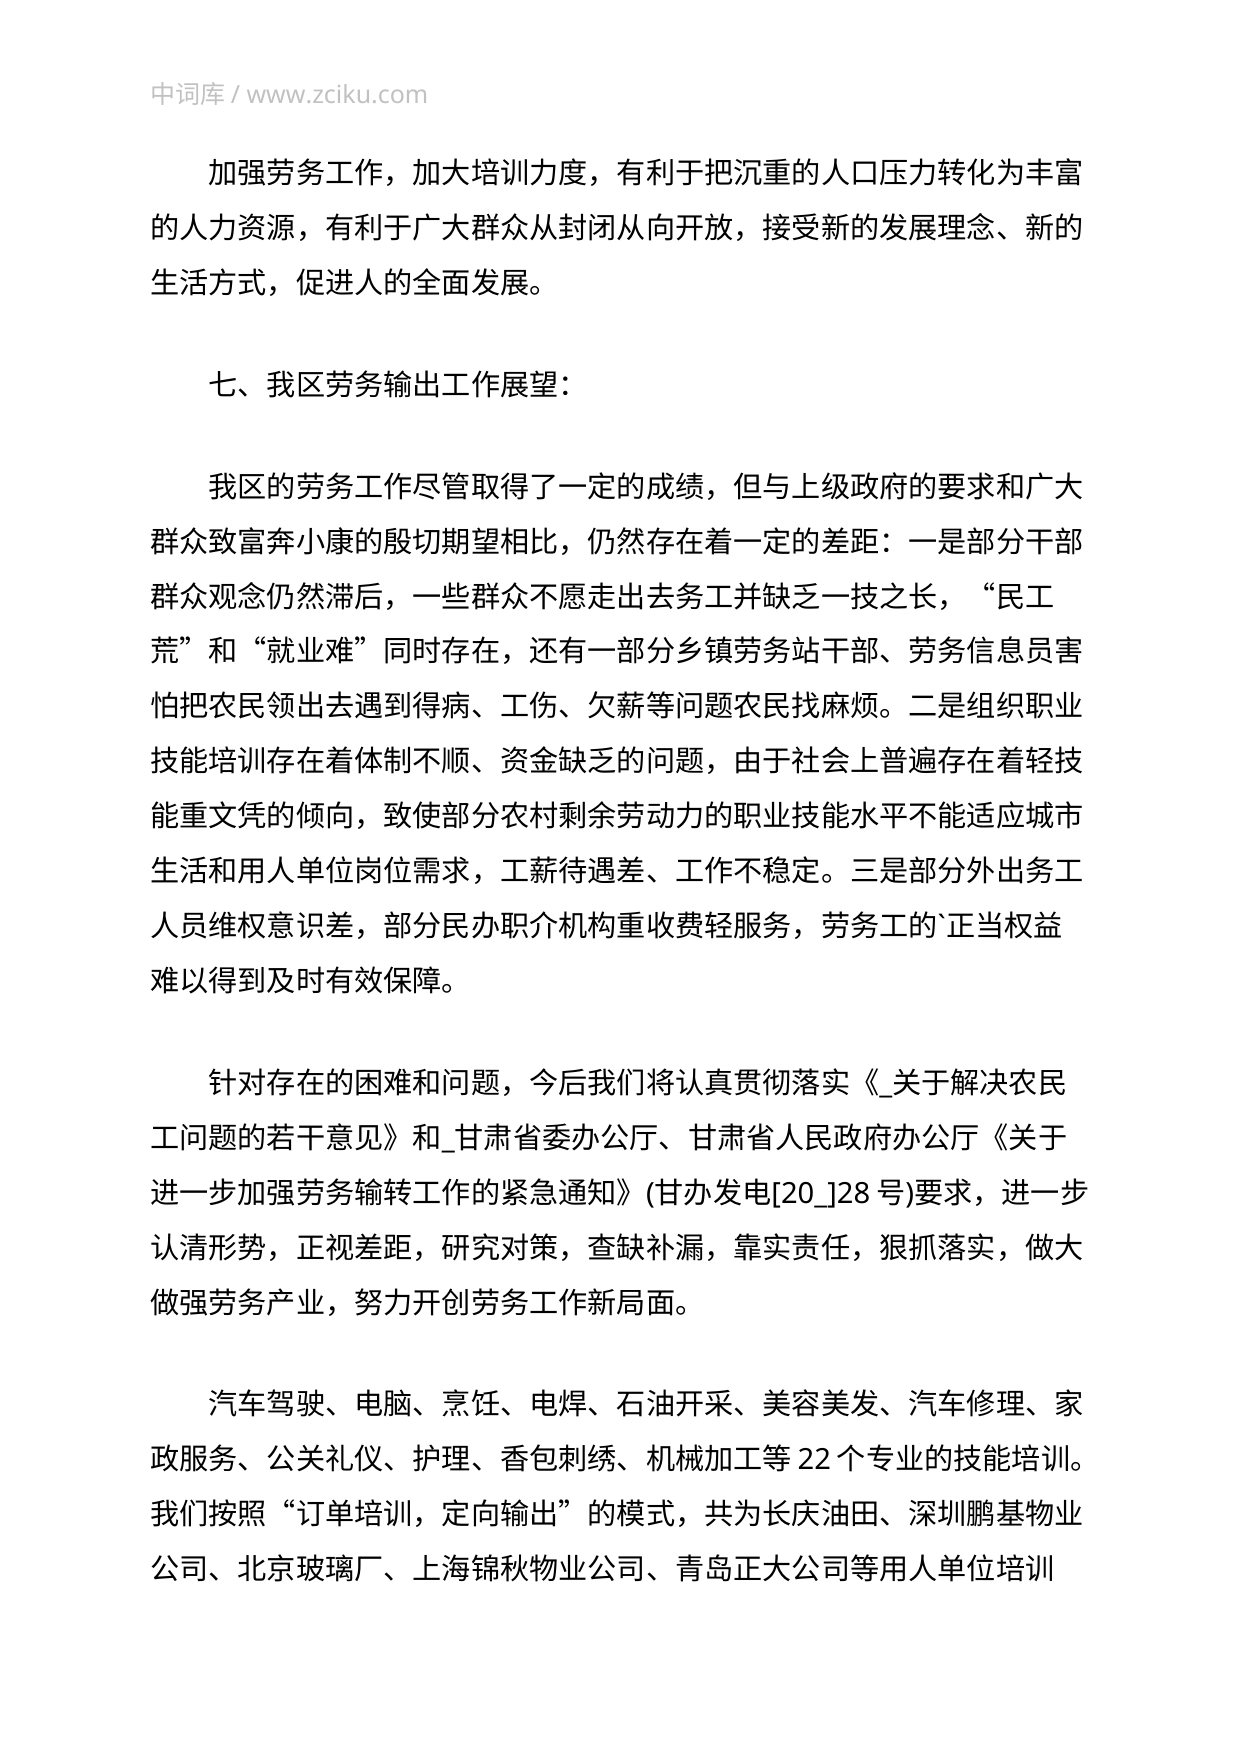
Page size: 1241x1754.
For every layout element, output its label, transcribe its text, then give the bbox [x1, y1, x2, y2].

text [150, 1381, 1090, 1588]
text 加强劳务工作，加大培训力度，有利于把沉重的人口压力转化为丰富的人力资源，有利于广大群众从封闭从向开放，接受新的发展理念、新的生活方式，促进人的全面发展。 [150, 150, 1090, 302]
text 针对存在的困难和问题，今后我们将认真贯彻落实《_关于解决农民工问题的若干意见》和_甘肃省委办公厅、甘肃省人民政府办公厅《关于进一步加强劳务输转工作的紧急通知》(甘办发电[20_]28号)要求，进一步认清形势，正视差距，研究对策，查缺补漏，靠实责任，狠抓落实，做大做强劳务产业，努力开创劳务工作新局面。 [150, 1059, 1090, 1321]
text 七、我区劳务输出工作展望： [150, 362, 1090, 404]
text 我区的劳务工作尽管取得了一定的成绩，但与上级政府的要求和广大群众致富奔小康的殷切期望相比，仍然存在着一定的差距：一是部分干部群众观念仍然滞后，一些群众不愿走出去务工并缺乏一技之长，“民工荒”和“就业难”同时存在，还有一部分乡镇劳务站干部、劳务信息员害怕把农民领出去遇到得病、工伤、欠薪等问题农民找麻烦。二是组织职业技能培训存在着体制不顺、资金缺乏的问题，由于社会上普遍存在着轻技能重文凭的倾向，致使部分农村剩余劳动力的职业技能水平不能适应城市生活和用人单位岗位需求，工薪待遇差、工作不稳定。三是部分外出务工人员维权意识差，部分民办职介机构重收费轻服务，劳务工的`正当权益难以得到及时有效保障。 [150, 463, 1090, 1000]
